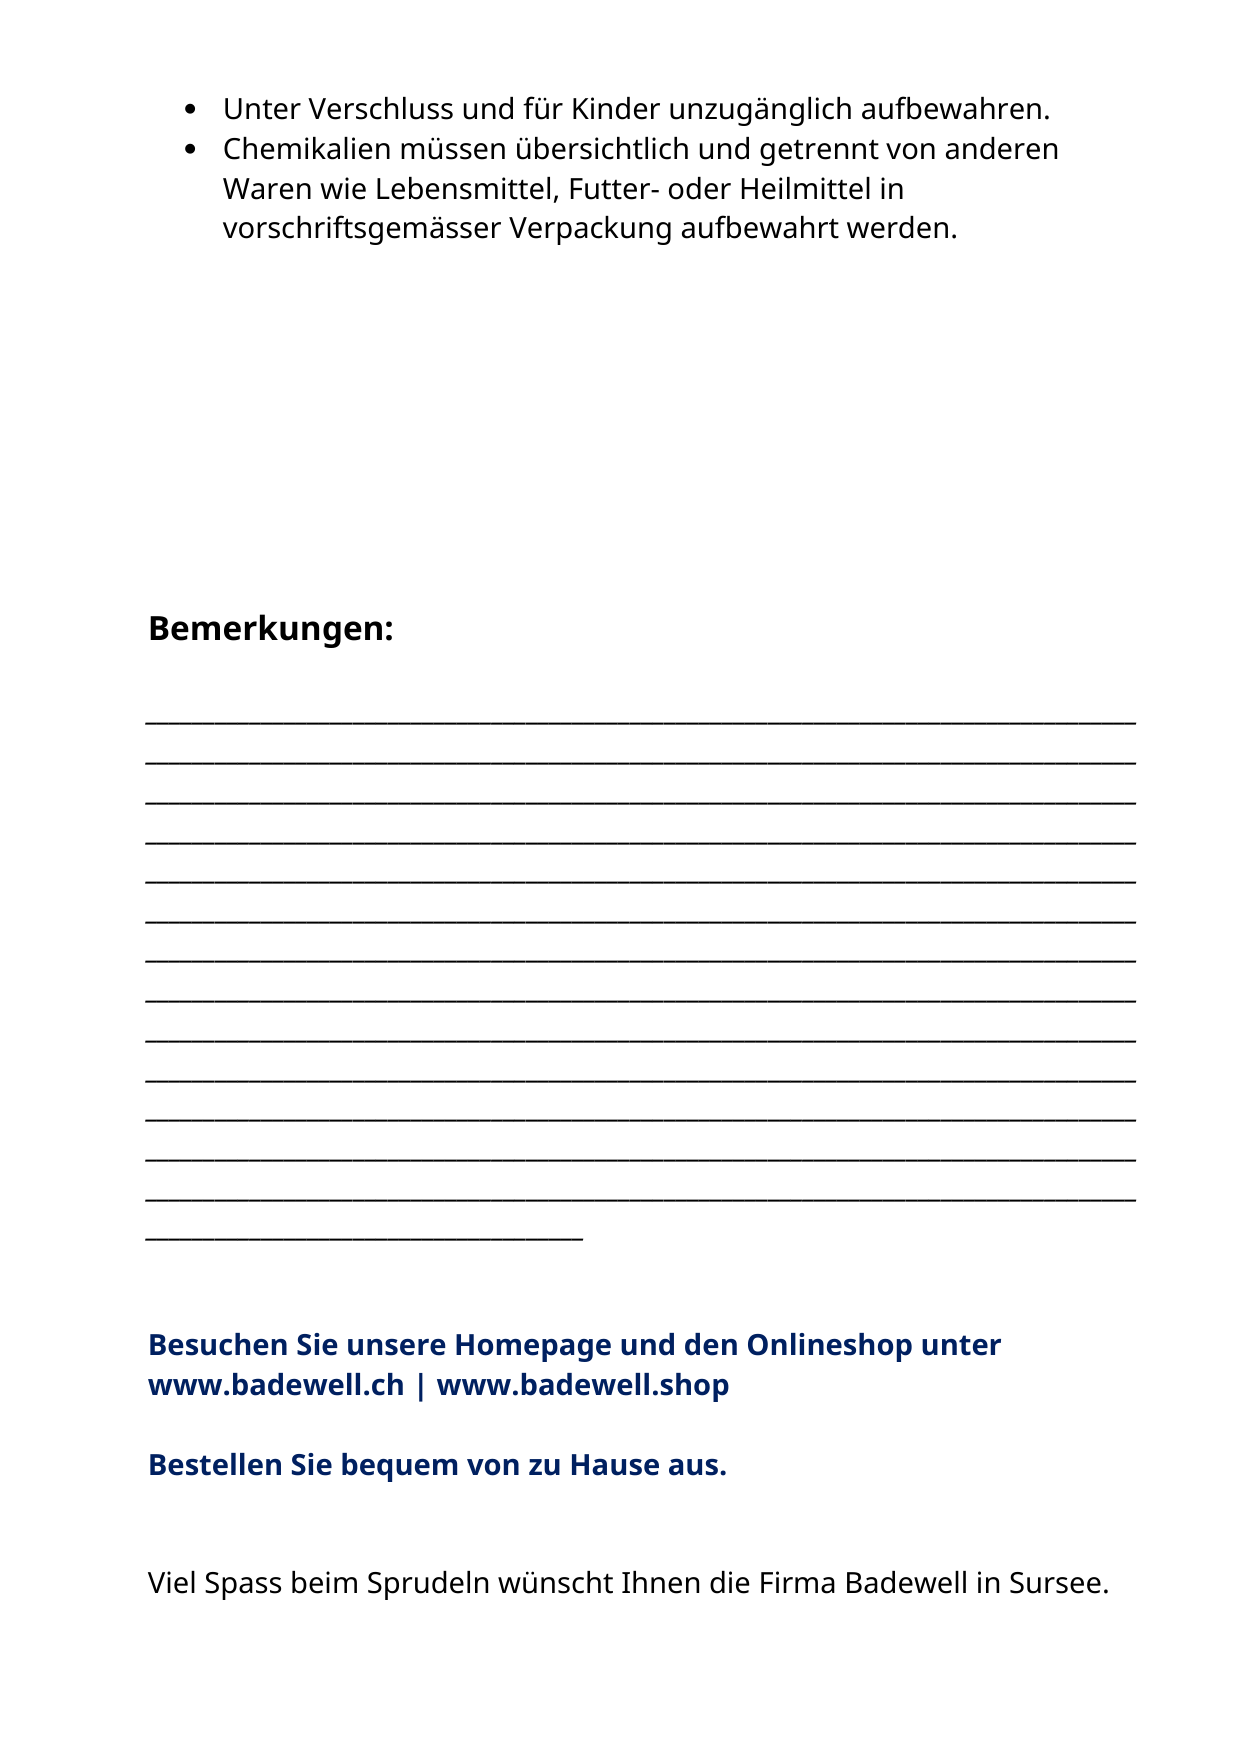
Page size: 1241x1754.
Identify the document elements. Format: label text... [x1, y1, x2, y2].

text Besuchen Sie unsere Homepage und den Onlineshop unter www.badewell.ch | www.badewell.shop [148, 1325, 1152, 1404]
text Bestellen Sie bequem von zu Hause aus. [148, 1444, 1152, 1483]
text ____________________________________________________________________________________________________________________________________________________________________________________________________________________________________________________________________________________________________________________________________________________________________________________________________________________________________________________________________________________________________________________________________________________________________________________________________________________________________________________________________________________________________________________________________________________________________________________________________________________________________________________________________________________________________________________________________________________________________________________________________________________________________________________________________________________________________________________________________________________________________________________________________ [148, 690, 1152, 1245]
list Chemikalien müssen übersichtlich und getrennt von anderen Waren wie Lebensmittel, Futter- oder Heilmittel in vorschriftsgemässer Verpackung aufbewahrt werden. [185, 128, 1152, 247]
text Viel Spass beim Sprudeln wünscht Ihnen die Firma Badewell in Sursee. [148, 1563, 1152, 1602]
list Unter Verschluss und für Kinder unzugänglich aufbewahren. [185, 89, 1152, 128]
text Bemerkungen: [148, 604, 1152, 650]
